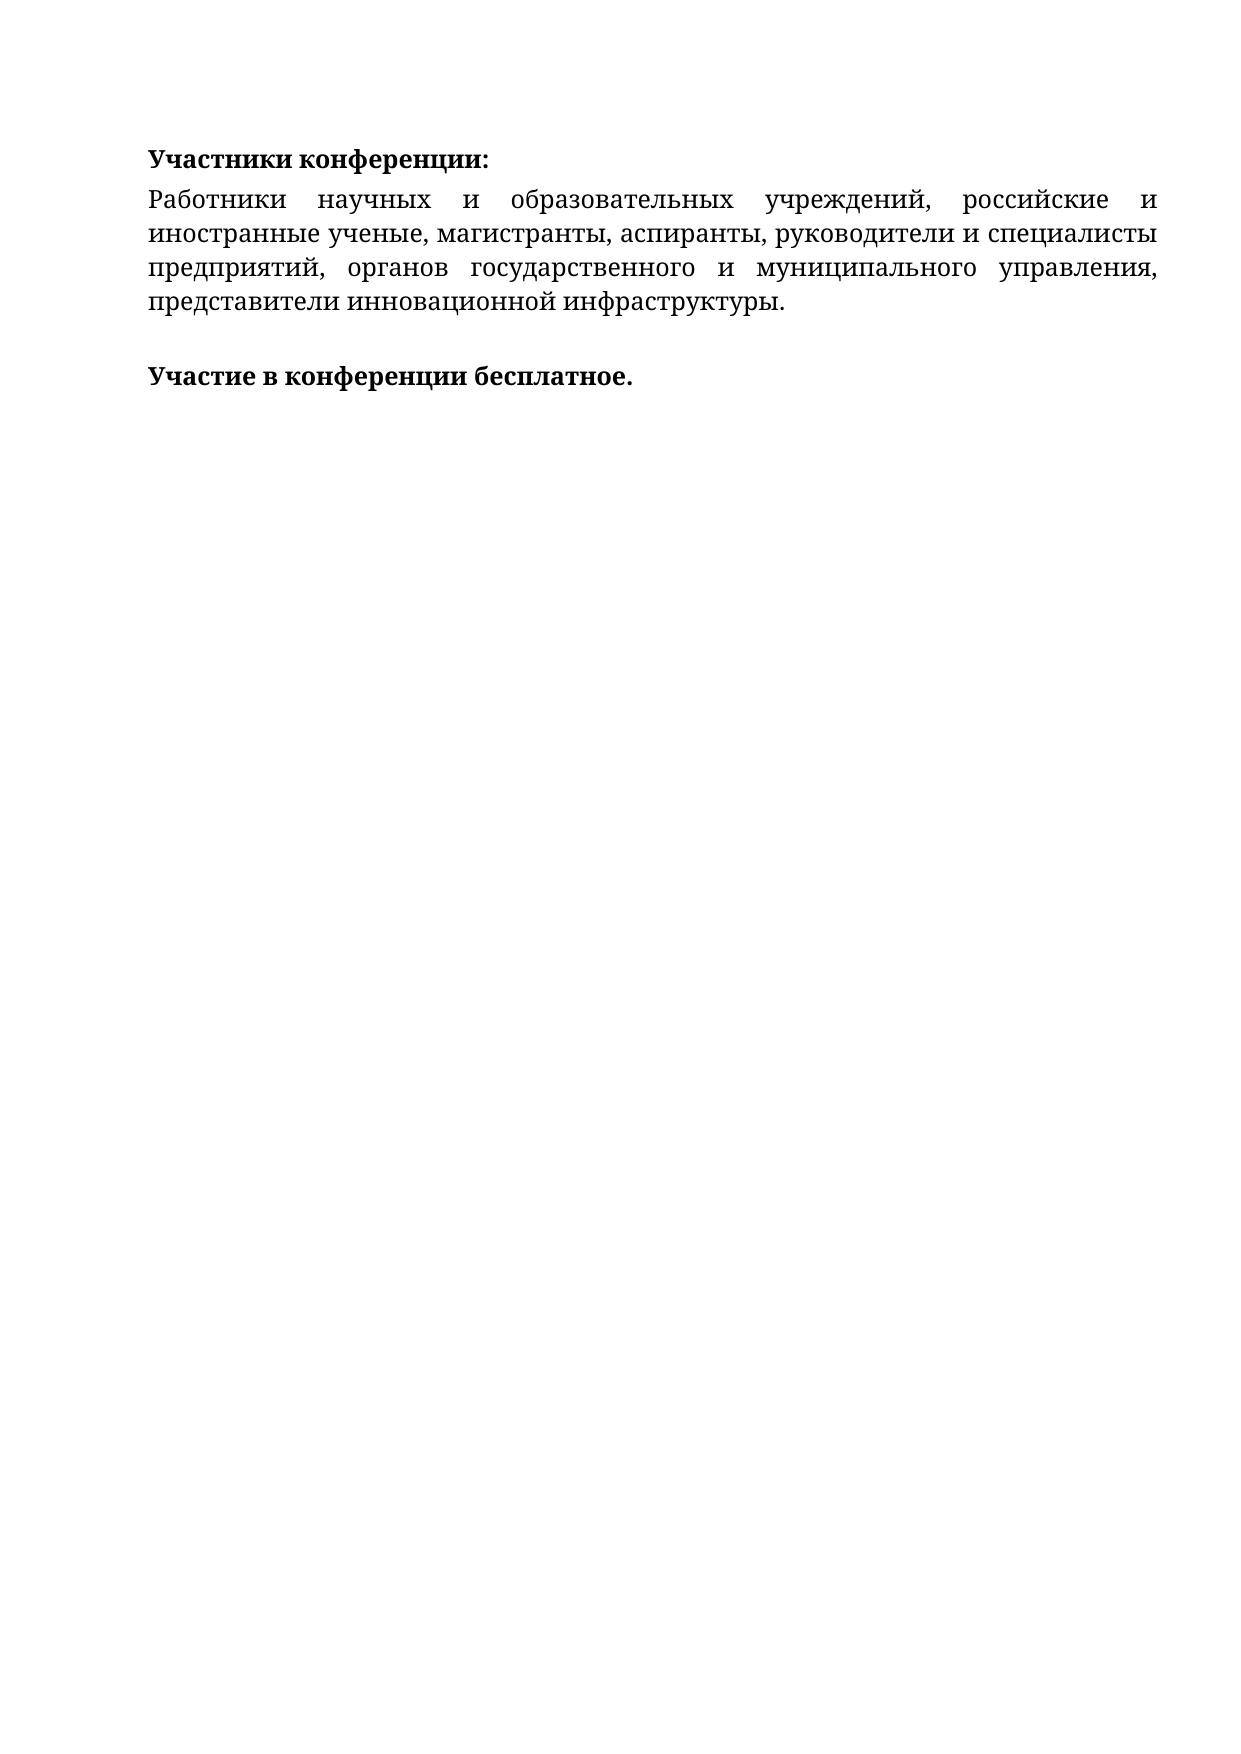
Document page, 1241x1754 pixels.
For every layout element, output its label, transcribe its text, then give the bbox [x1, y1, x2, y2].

subtitle Участники конференции: [148, 142, 1171, 176]
subtitle Участие в конференции бесплатное. [148, 359, 1171, 393]
text Работники научных и образовательных учреждений, российские и иностранные ученые, магистранты, аспиранты, руководители и специалисты предприятий, органов государственного и муниципального управления, представители инновационной инфраструктуры. [148, 182, 1157, 318]
